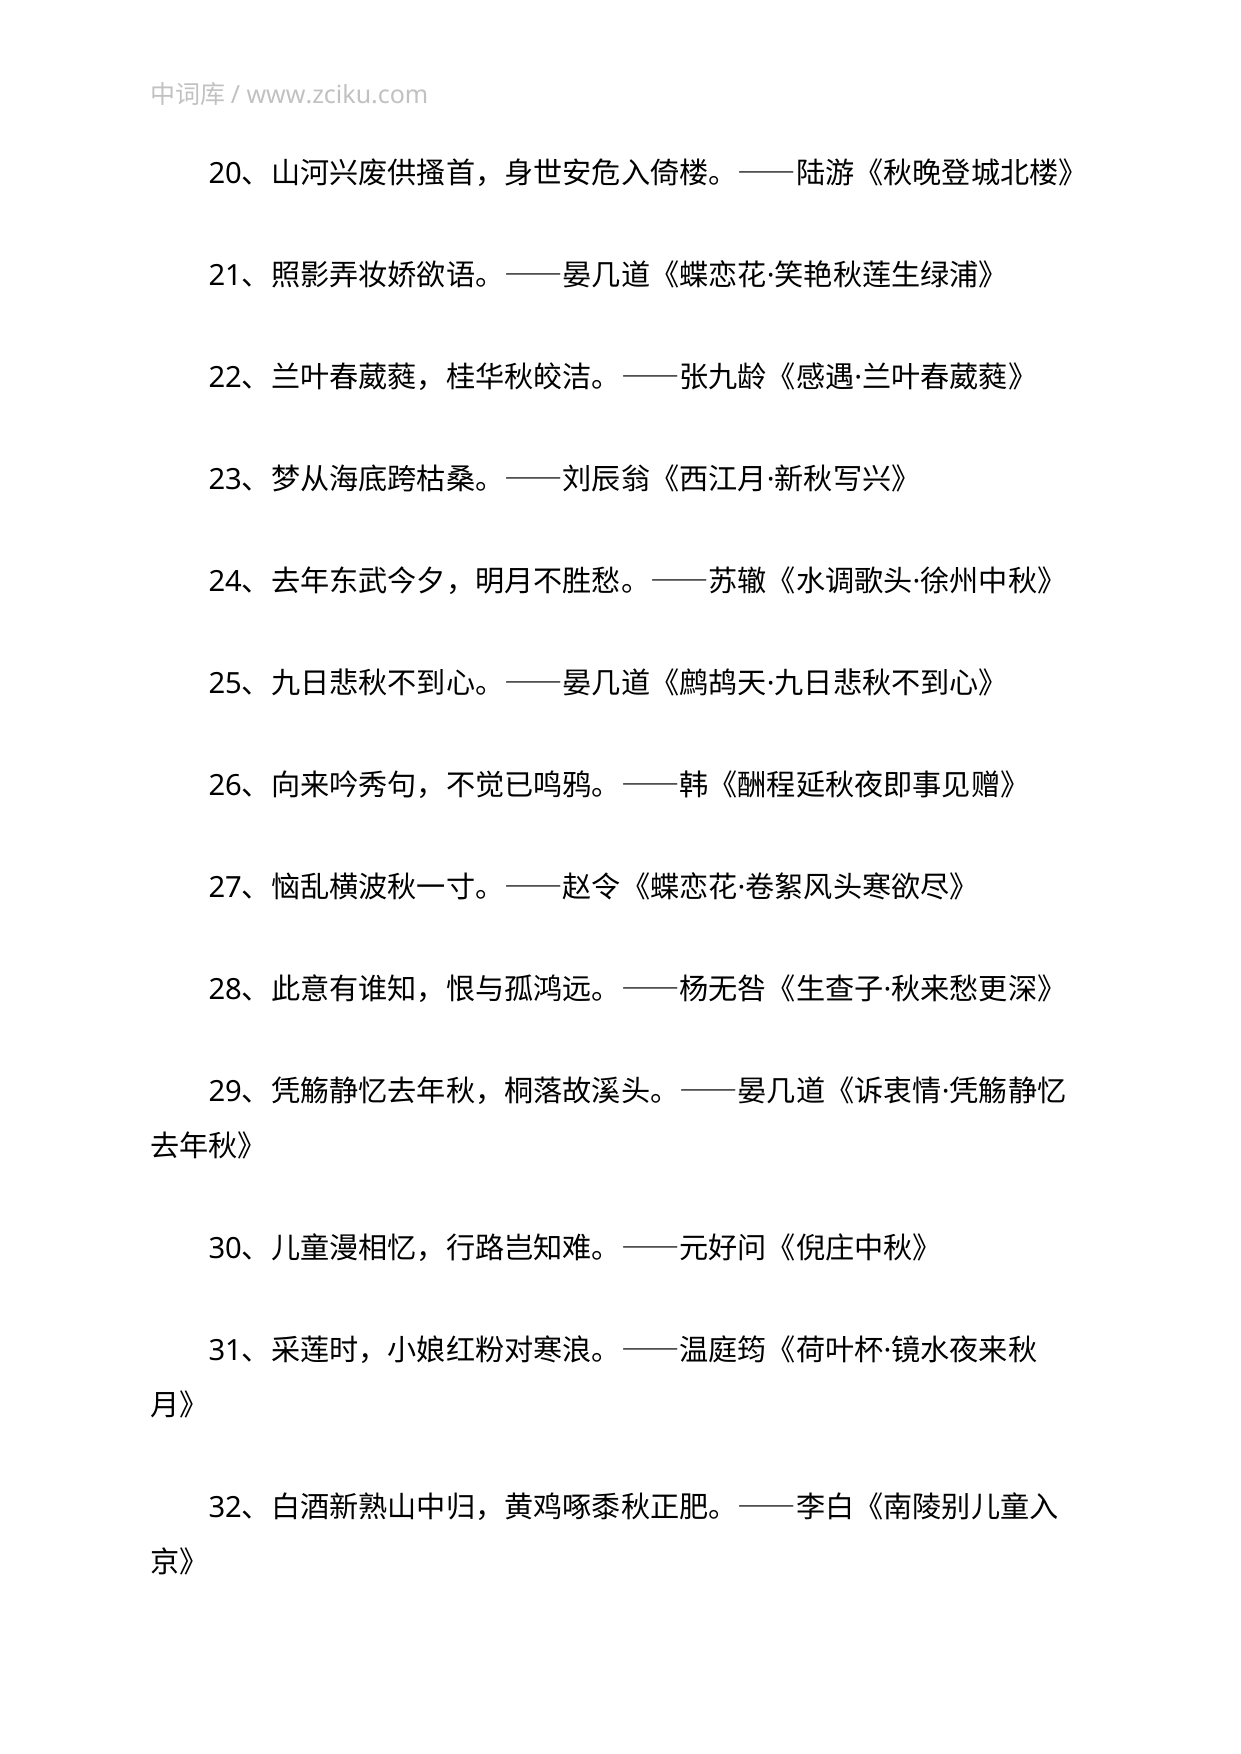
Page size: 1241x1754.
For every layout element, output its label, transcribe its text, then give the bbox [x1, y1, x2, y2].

text 22、兰叶春葳蕤，桂华秋皎洁。——张九龄《感遇·兰叶春葳蕤》 [150, 354, 1090, 396]
text 27、恼乱横波秋一寸。——赵令《蝶恋花·卷絮风头寒欲尽》 [150, 864, 1090, 906]
text 24、去年东武今夕，明月不胜愁。——苏辙《水调歌头·徐州中秋》 [150, 558, 1090, 600]
text 30、儿童漫相忆，行路岂知难。——元好问《倪庄中秋》 [150, 1224, 1090, 1267]
text 26、向来吟秀句，不觉已鸣鸦。——韩《酬程延秋夜即事见赠》 [150, 762, 1090, 804]
text 32、白酒新熟山中归，黄鸡啄黍秋正肥。——李白《南陵别儿童入京》 [150, 1483, 1090, 1581]
text 28、此意有谁知，恨与孤鸿远。——杨无咎《生查子·秋来愁更深》 [150, 966, 1090, 1008]
text 29、凭觞静忆去年秋，桐落故溪头。——晏几道《诉衷情·凭觞静忆去年秋》 [150, 1068, 1090, 1165]
text 20、山河兴废供搔首，身世安危入倚楼。——陆游《秋晚登城北楼》 [150, 150, 1090, 192]
text 23、梦从海底跨枯桑。——刘辰翁《西江月·新秋写兴》 [150, 456, 1090, 498]
text 25、九日悲秋不到心。——晏几道《鹧鸪天·九日悲秋不到心》 [150, 660, 1090, 702]
text 21、照影弄妆娇欲语。——晏几道《蝶恋花·笑艳秋莲生绿浦》 [150, 252, 1090, 294]
text 31、采莲时，小娘红粉对寒浪。——温庭筠《荷叶杯·镜水夜来秋月》 [150, 1327, 1090, 1424]
